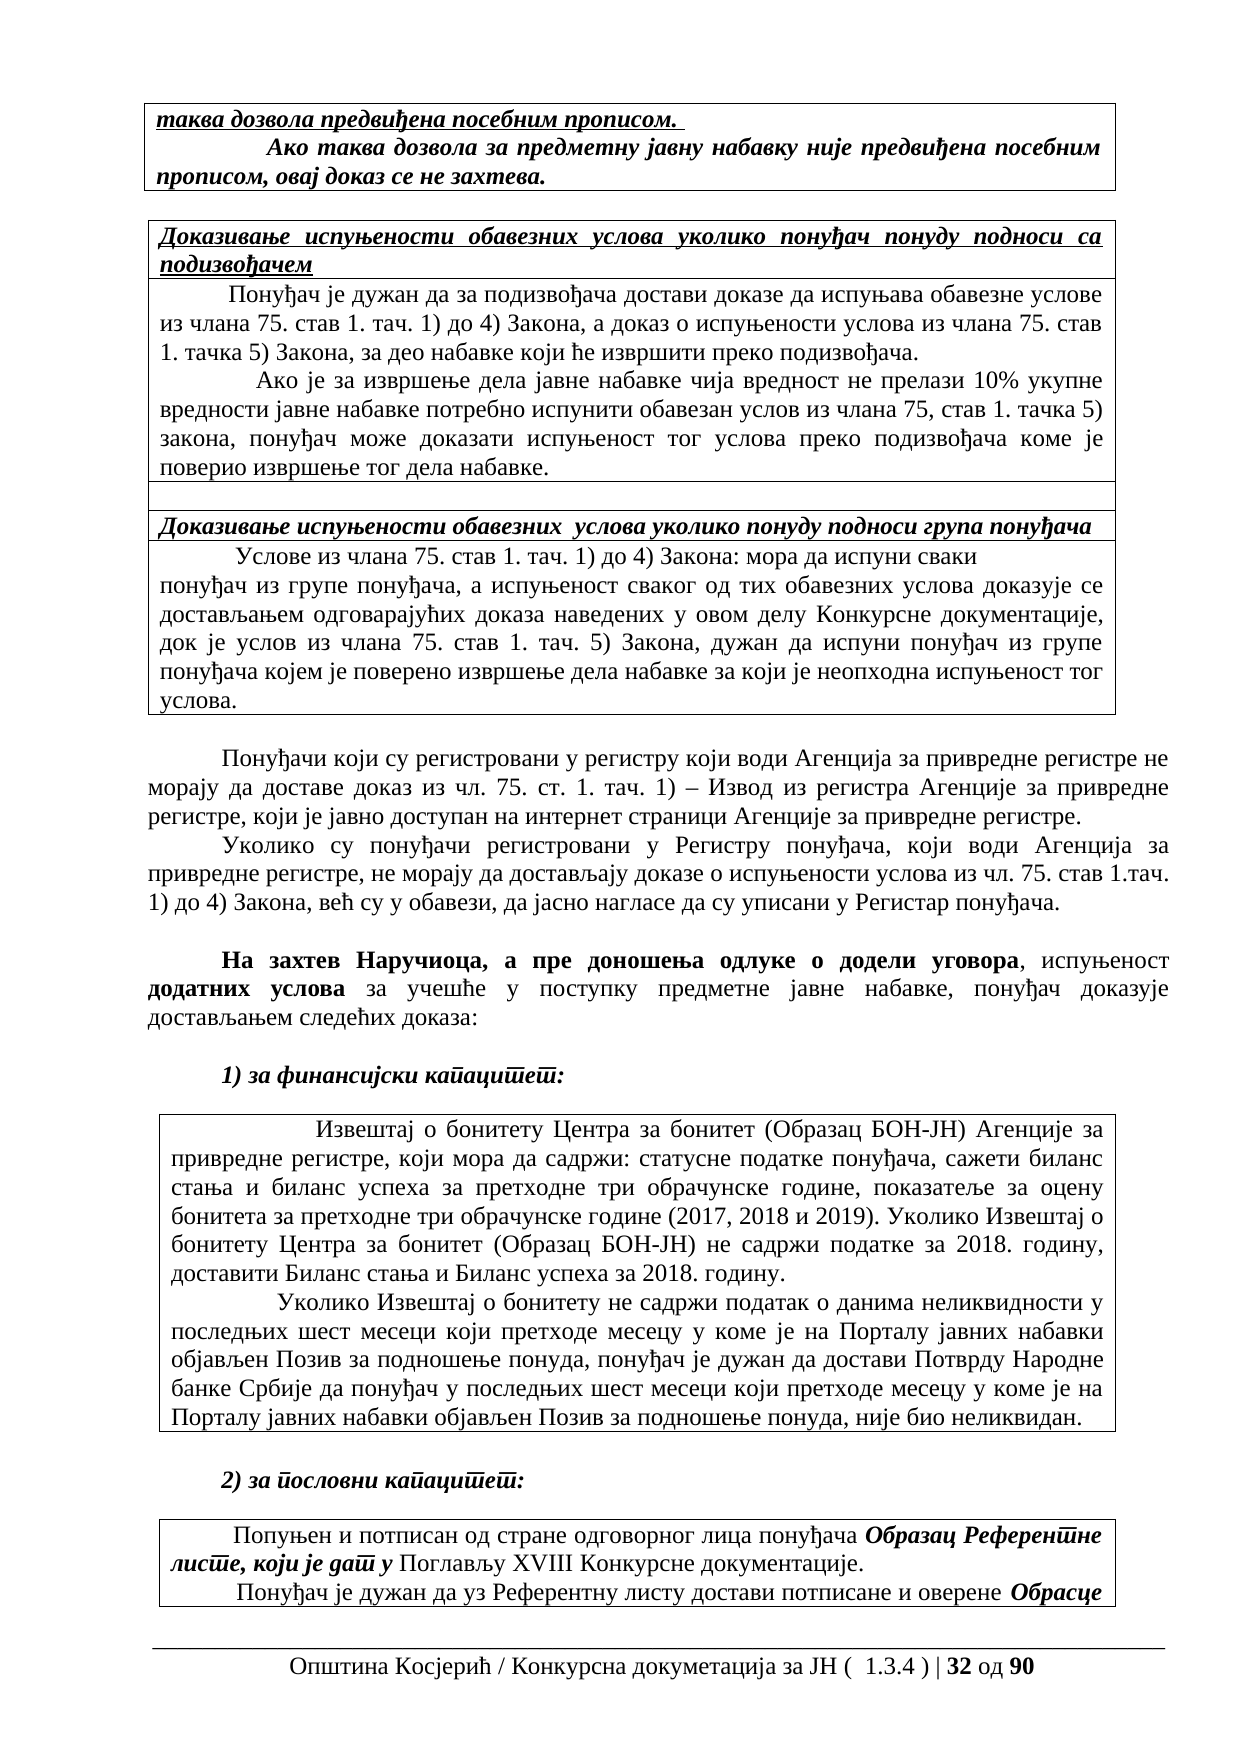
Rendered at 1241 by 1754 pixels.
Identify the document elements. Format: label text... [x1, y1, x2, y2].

text 2) за пословни капацитет: [221, 1465, 1169, 1494]
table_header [145, 104, 1115, 190]
table_header Доказивање испуњености обавезних услова уколико понуђач понуду подноси са подизвођачем [149, 221, 1115, 278]
text 1) за финансијски капацитет: [221, 1060, 1169, 1088]
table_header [160, 1520, 1115, 1606]
text Понуђачи који су регистровани у регистру који води Агенција за привредне регистре не морају да доставе доказ из чл. 75. ст. 1. тач. 1) – Извод из регистра Агенције за привредне регистре, који је јавно доступан на интернет страници Агенције за привредне регистре. [148, 743, 1169, 830]
table_cell Понуђач је дужан да за подизвођача достави доказе да испуњава обавезне услове из члана 75. став 1. тач. 1) до 4) Закона, а доказ о испуњености услова из члана 75. став 1. тачка 5) Закона, за део набавке који ће извршити преко подизвођача. Ако је за извршење дела јавне набавке чија вредност не прелази 10% укупне вредности јавне набавке потребно испунити обавезан услов из члана 75, став 1. тачка 5) закона, понуђач може доказати испуњеност тог услова преко подизвођача коме је поверио извршење тог дела набавке. [149, 279, 1115, 481]
table_cell Услове из члана 75. став 1. тач. 1) до 4) Закона: мора да испуни сваки понуђач из групе понуђача, а испуњеност сваког од тих обавезних услова доказује се достављањем одговарајућих доказа наведених у овом делу Конкурсне документације, док је услов из члана 75. став 1. тач. 5) Закона, дужан да испуни понуђач из групе понуђача којем је поверено извршење дела набавке за који је неопходна испуњеност тог услова. [149, 541, 1115, 714]
text Уколико су понуђачи регистровани у Регистру понуђача, који води Агенција за привредне регистре, не морају да достављају доказе о испуњености услова из чл. 75. став 1.тач. 1) до 4) Закона, већ су у обавези, да јасно нагласе да су уписани у Регистар понуђача. [148, 830, 1169, 916]
table_cell Доказивање испуњености обавезних услова уколико понуду подноси група понуђача [149, 511, 1115, 540]
table_header Извештај о бонитету Центра за бонитет (Образац БОН-ЈН) Агенције за привредне регистре, који мора да садржи: статусне податке понуђача, сажети биланс стања и биланс успеха за претходне три обрачунске године, показатеље за оцену бонитета за претходне три обрачунске године (2017, 2018 и 2019). Уколико Извештај о бонитету Центра за бонитет (Образац БОН-ЈН) не садржи податке за 2018. годину, доставити Биланс стања и Биланс успеха за 2018. годину. Уколико Извештај о бонитету не садржи податак о данима неликвидности у последњих шест месеци који претходе месецу у коме је на Порталу јавних набавки објављен Позив за подношење понуда, понуђач је дужан да достави Потврду Народне банке Србије да понуђач у последњих шест месеци који претходе месецу у коме је на Порталу јавних набавки објављен Позив за подношење понуда, није био неликвидан. [160, 1115, 1115, 1431]
table_cell [149, 482, 1115, 510]
text На захтев Наручиоца, а пре доношења одлуке о додели уговора, испуњеност додатних услова за учешће у поступку предметне јавне набавке, понуђач доказује достављањем следећих доказа: [148, 945, 1169, 1031]
